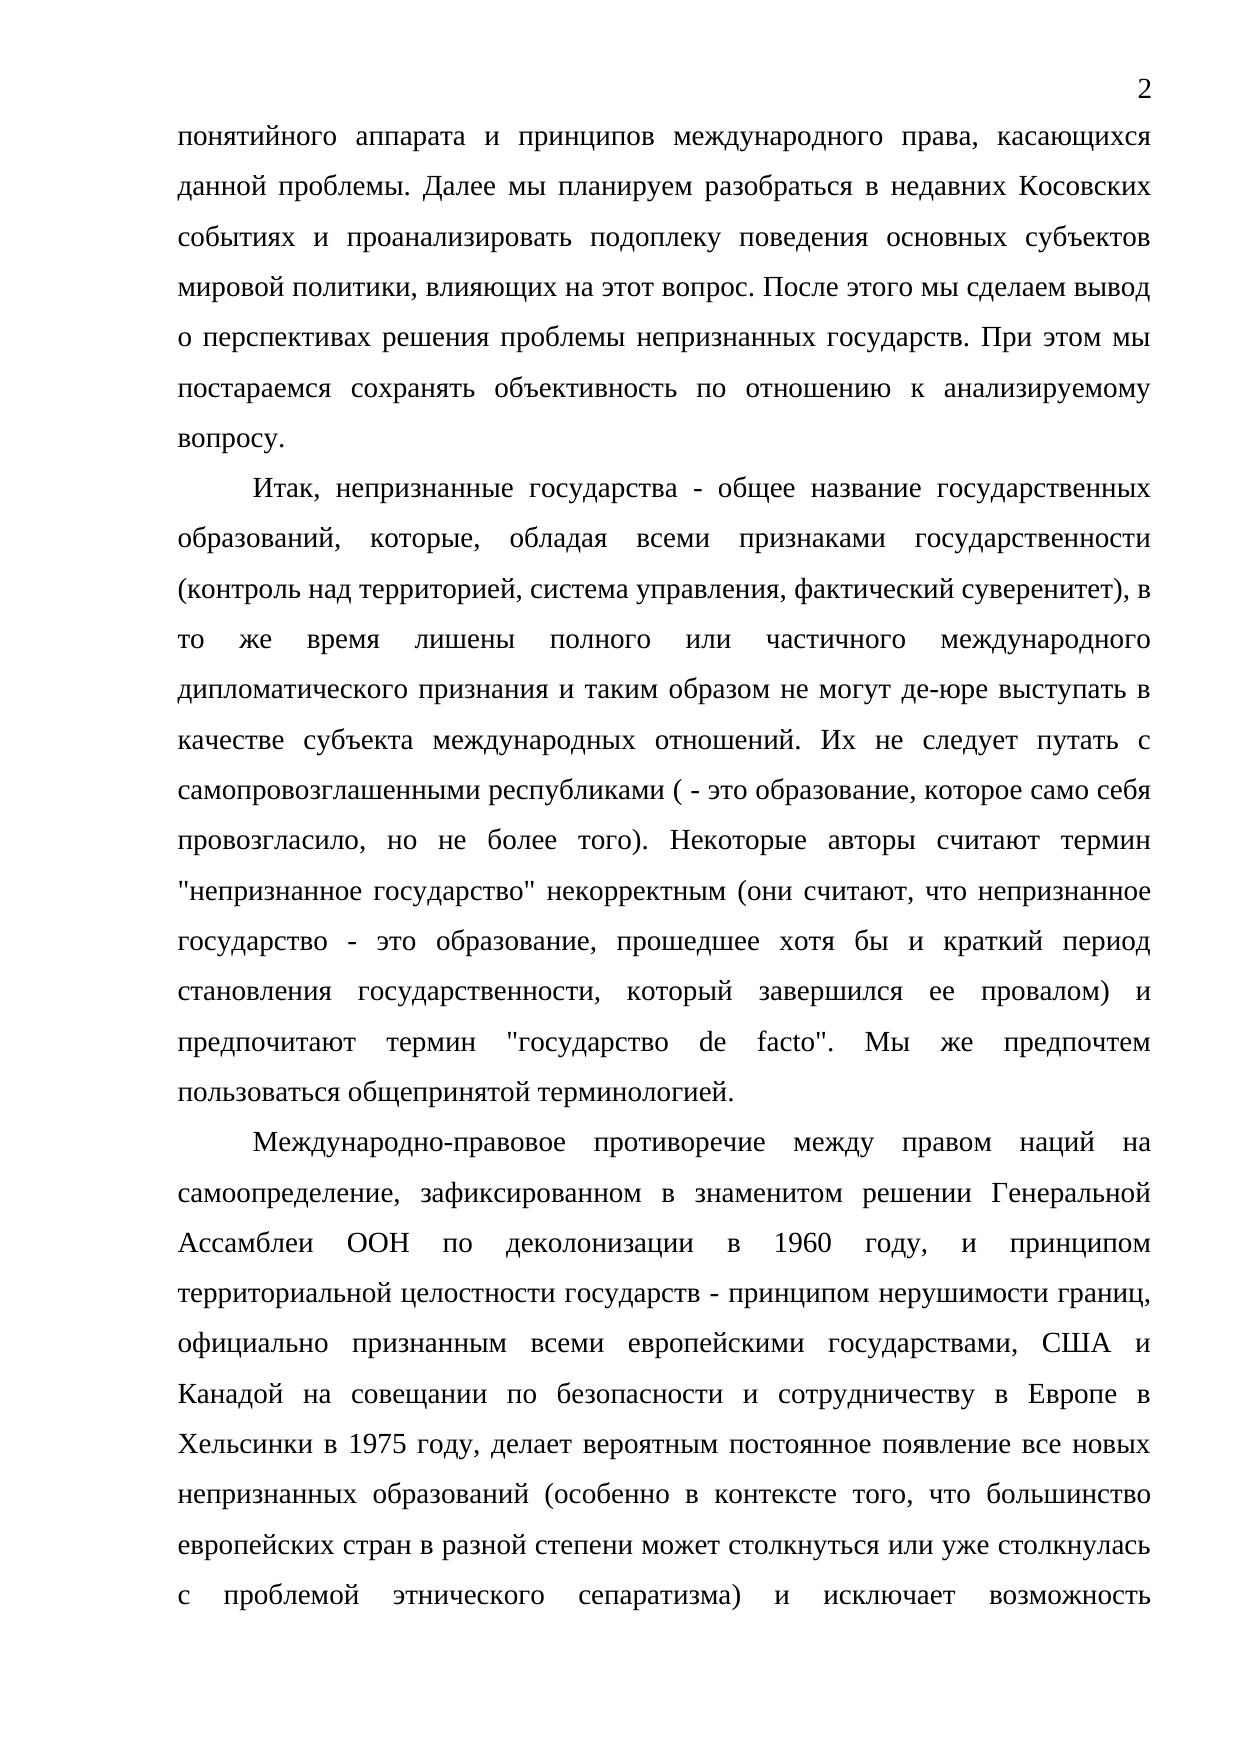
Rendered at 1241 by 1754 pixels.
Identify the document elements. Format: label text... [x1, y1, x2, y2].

text Итак, непризнанные государства - общее название государственных образований, которые, обладая всеми признаками государственности (контроль над территорией, система управления, фактический суверенитет), в то же время лишены полного или частичного международного дипломатического признания и таким образом не могут де-юре выступать в качестве субъекта международных отношений. Их не следует путать с самопровозглашенными республиками ( - это образование, которое само себя провозгласило, но не более того). Некоторые авторы считают термин "непризнанное государство" некорректным (они считают, что непризнанное государство - это образование, прошедшее хотя бы и краткий период становления государственности, который завершился ее провалом) и предпочитают термин "государство de facto". Мы же предпочтем пользоваться общепринятой терминологией. [177, 470, 1152, 1108]
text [177, 1124, 1152, 1611]
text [177, 118, 1152, 453]
